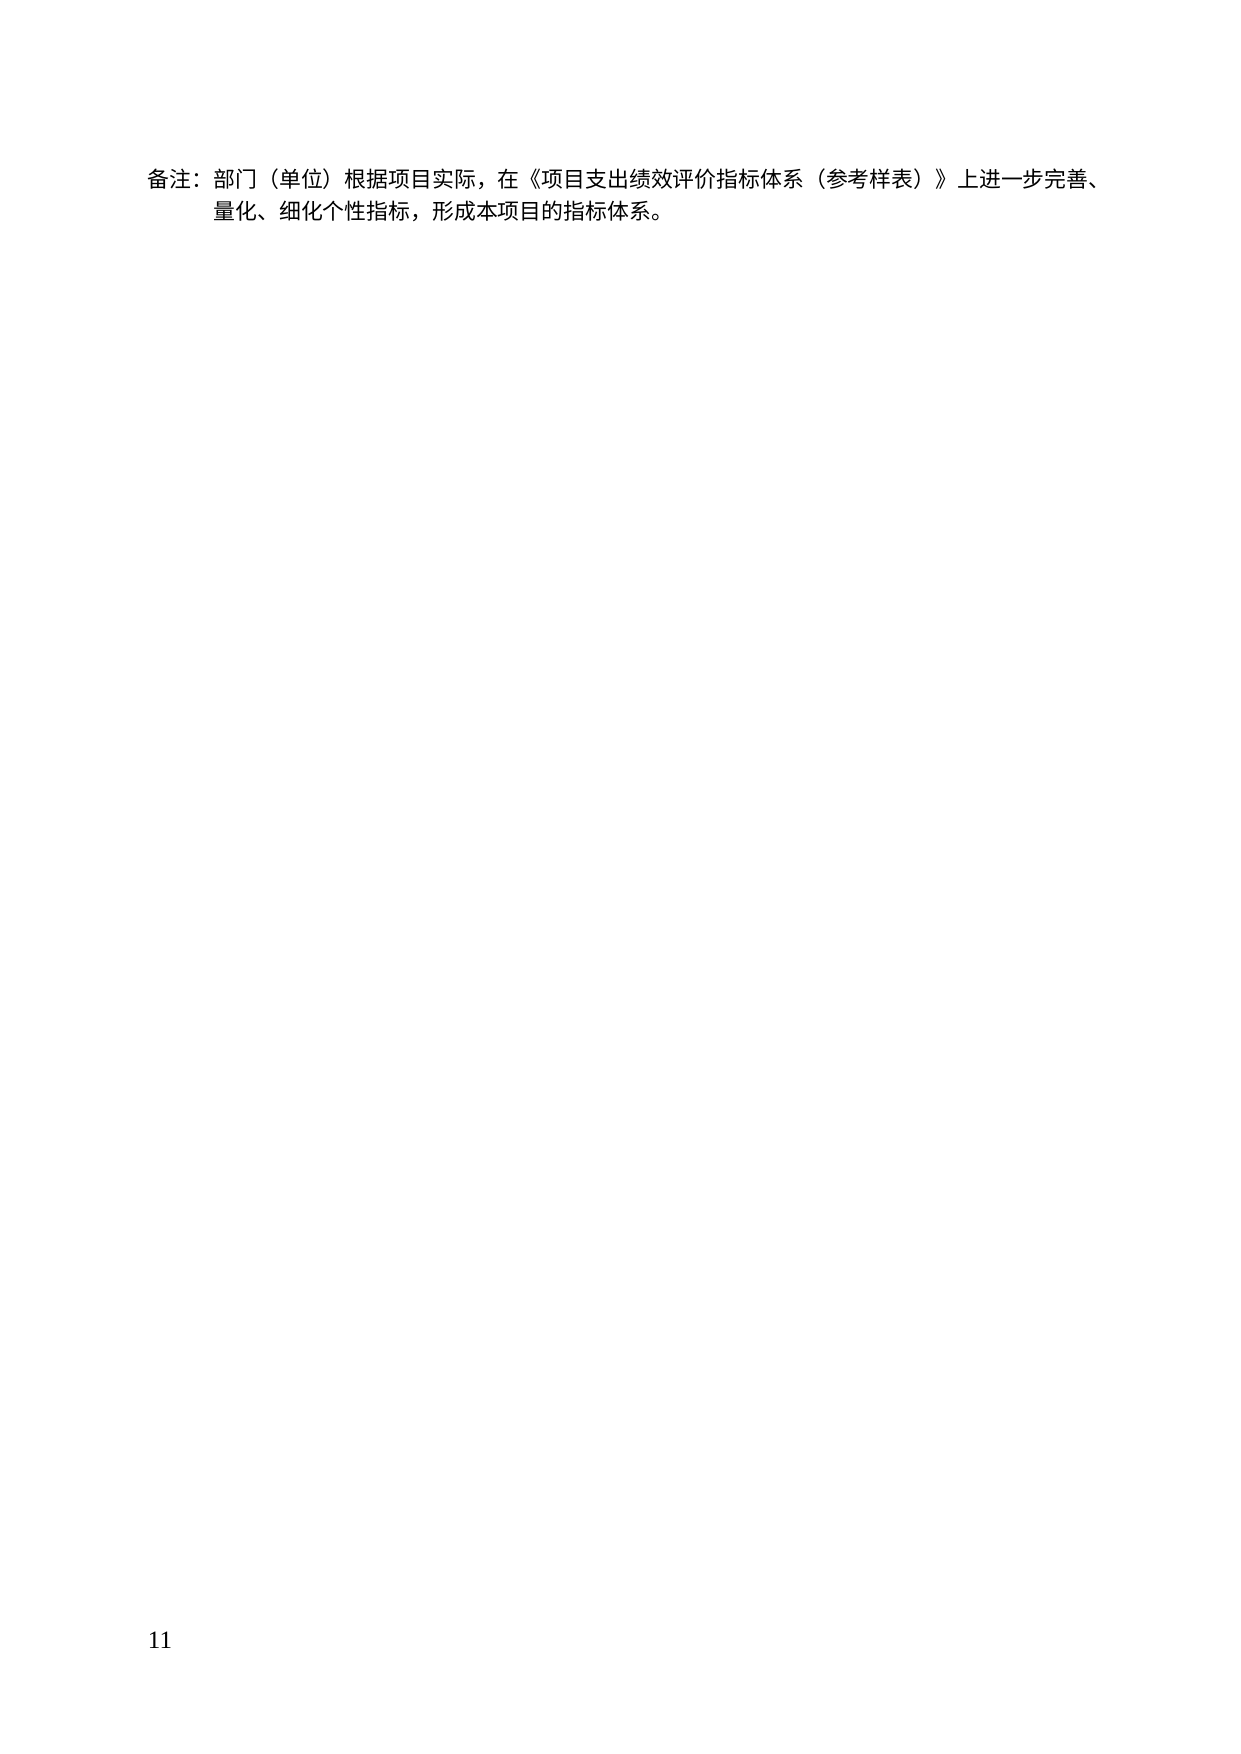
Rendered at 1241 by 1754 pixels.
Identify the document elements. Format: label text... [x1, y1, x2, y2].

text 量化、细化个性指标，形成本项目的指标体系。 [148, 194, 1092, 225]
text 备注：部门（单位）根据项目实际，在《项目支出绩效评价指标体系（参考样表）》上进一步完善、 [148, 162, 1092, 194]
